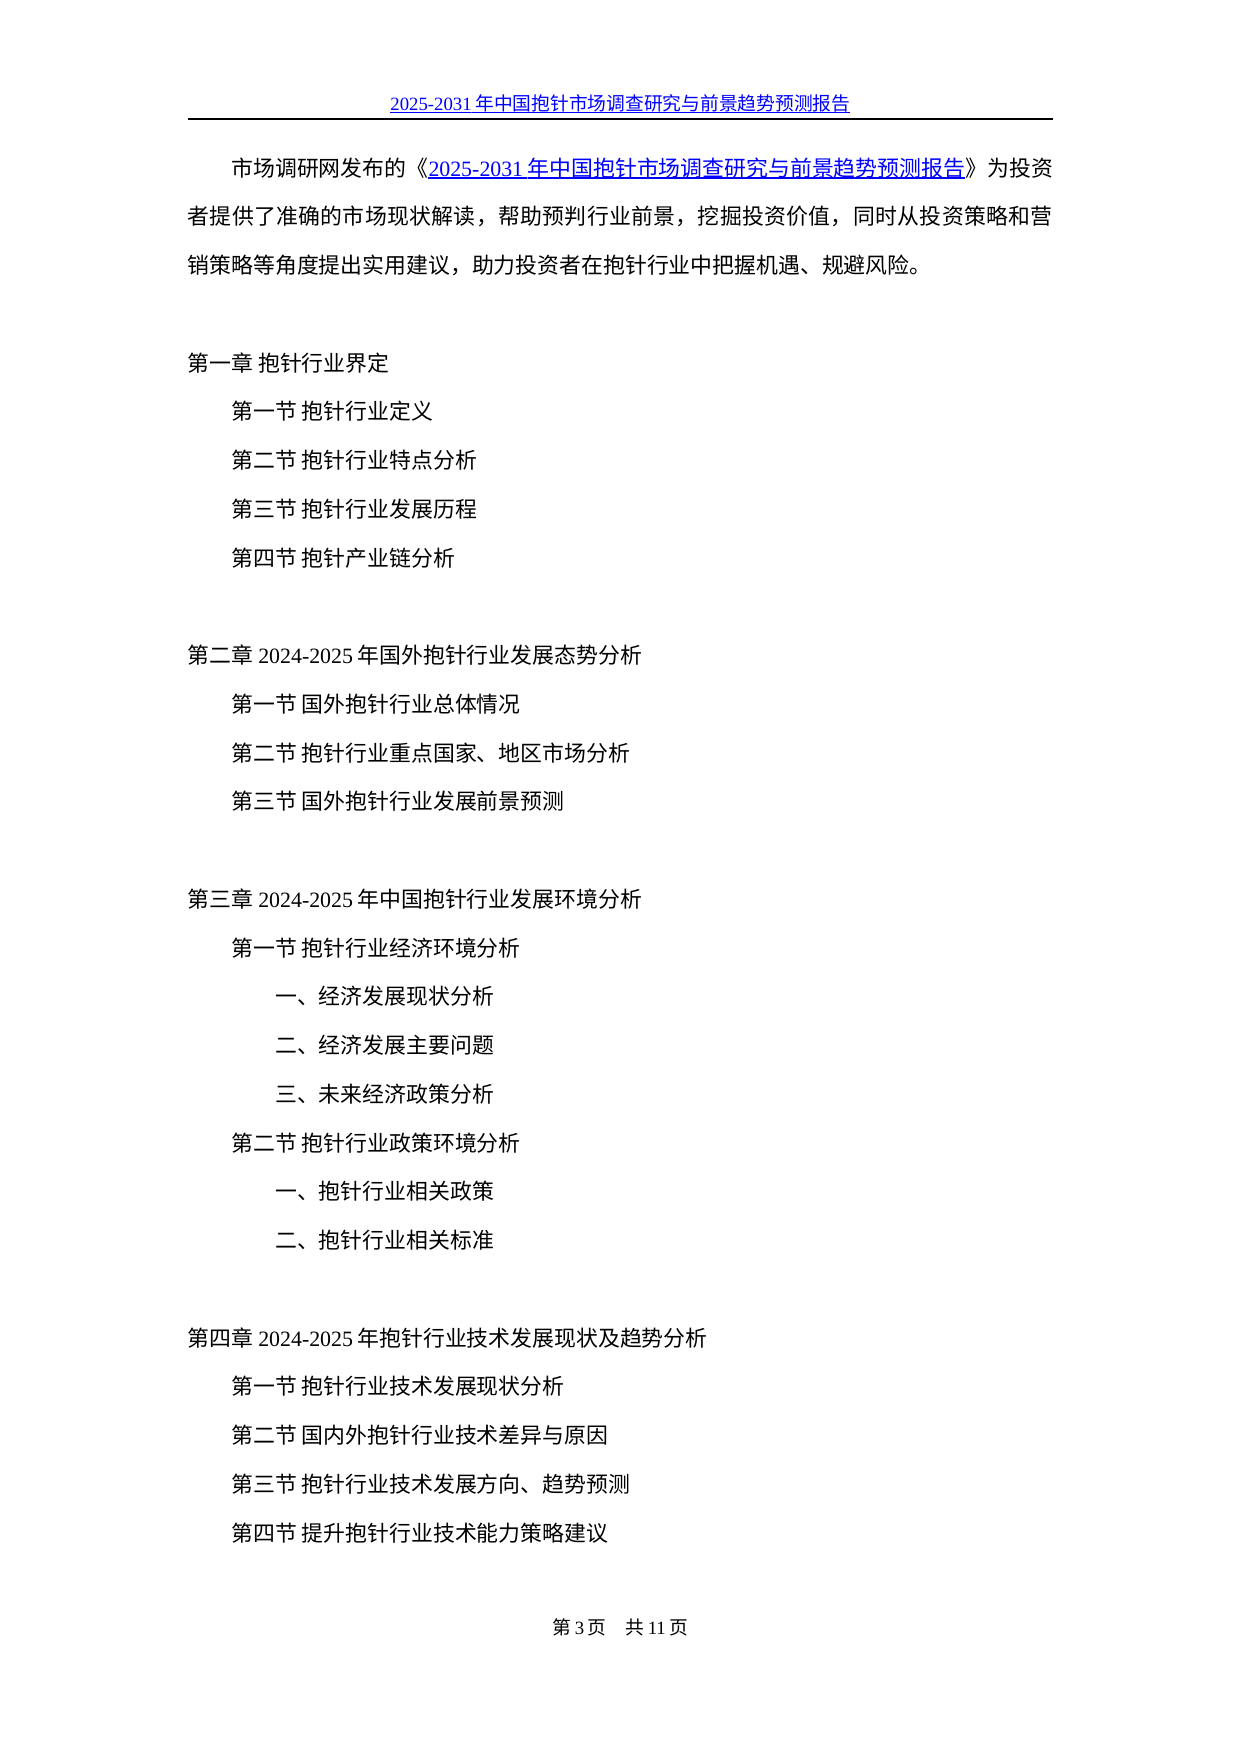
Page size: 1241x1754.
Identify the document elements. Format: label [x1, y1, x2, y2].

text [187, 150, 1053, 1548]
